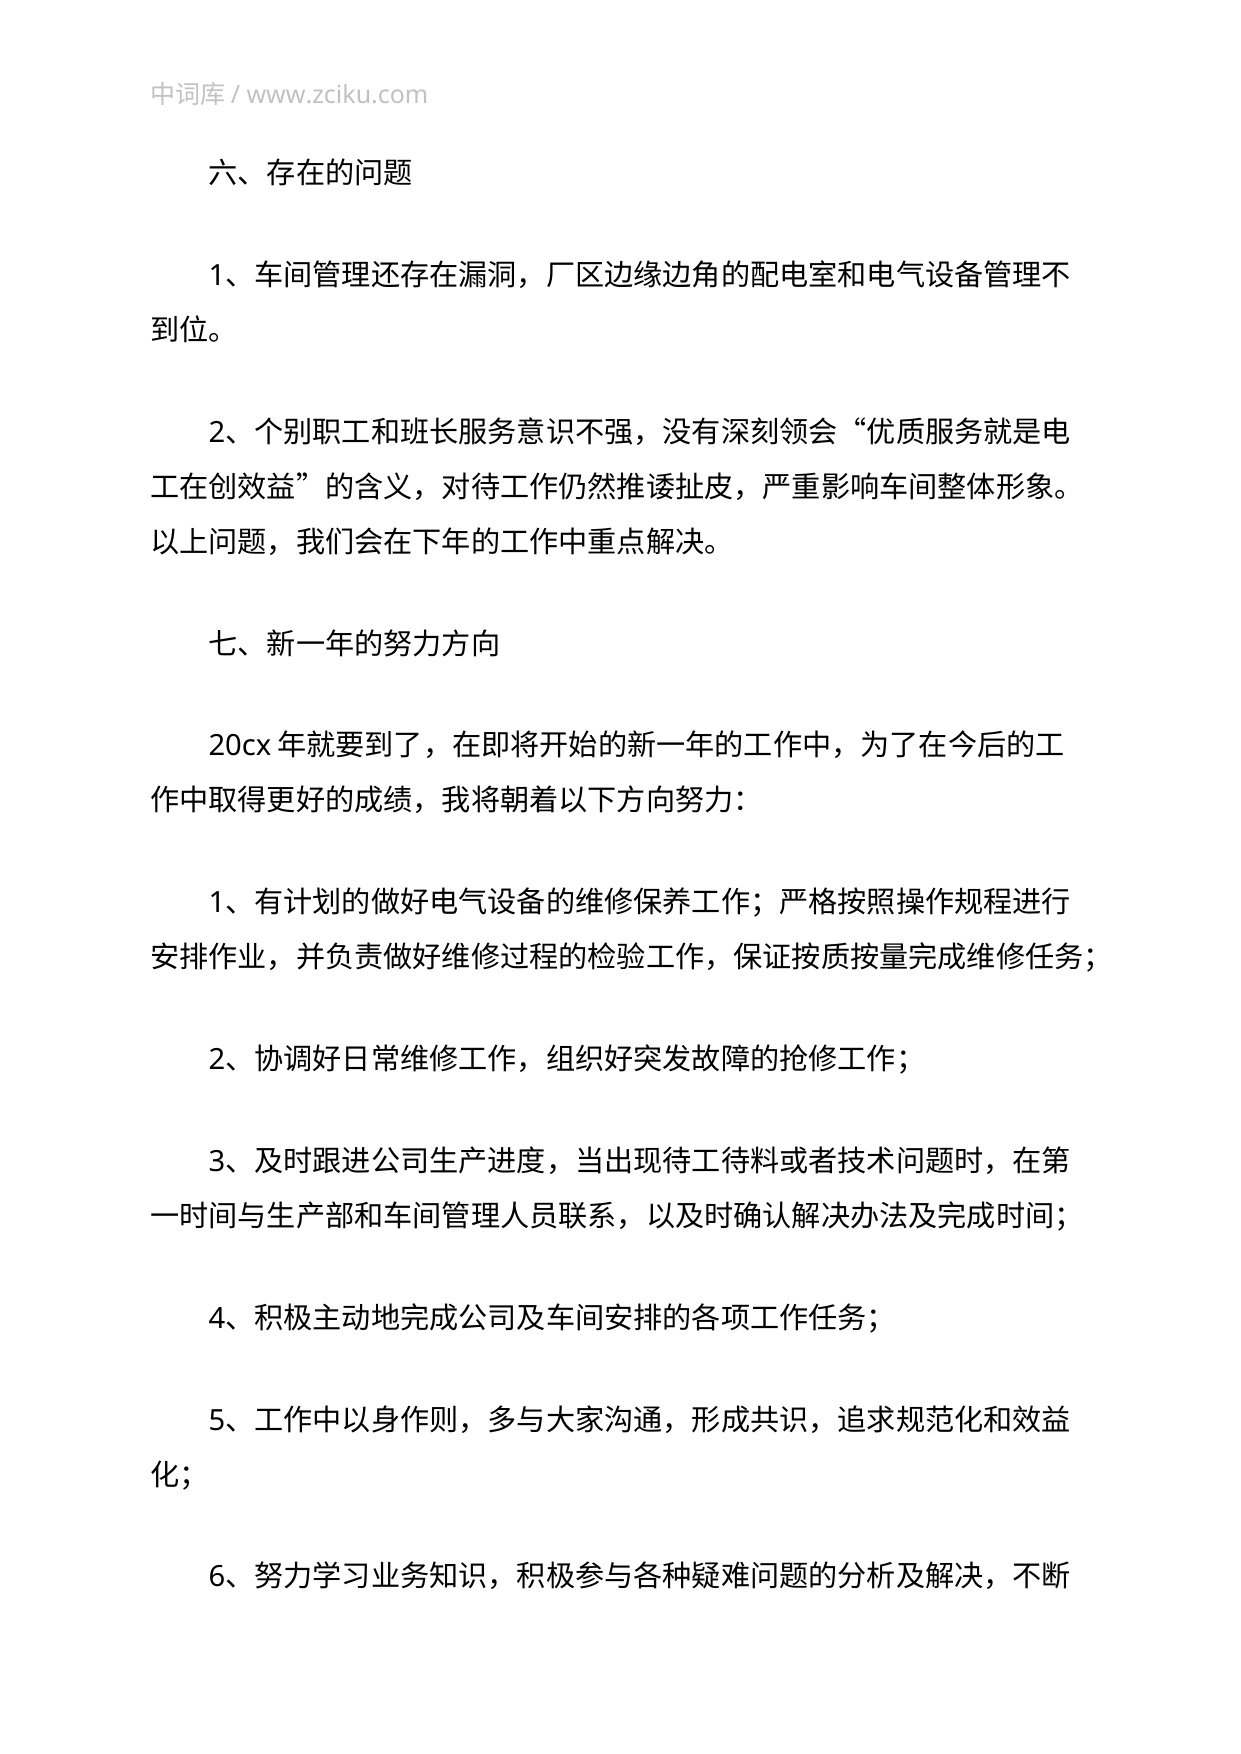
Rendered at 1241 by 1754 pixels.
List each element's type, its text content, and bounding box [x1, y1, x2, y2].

text 2、个别职工和班长服务意识不强，没有深刻领会“优质服务就是电工在创效益”的含义，对待工作仍然推诿扯皮，严重影响车间整体形象。以上问题，我们会在下年的工作中重点解决。 [150, 408, 1090, 561]
text 4、积极主动地完成公司及车间安排的各项工作任务； [150, 1294, 1090, 1337]
text 20cx年就要到了，在即将开始的新一年的工作中，为了在今后的工作中取得更好的成绩，我将朝着以下方向努力： [150, 722, 1090, 819]
text 六、存在的问题 [150, 150, 1090, 192]
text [150, 1553, 1090, 1595]
text 七、新一年的努力方向 [150, 620, 1090, 662]
text 3、及时跟进公司生产进度，当出现待工待料或者技术问题时，在第一时间与生产部和车间管理人员联系，以及时确认解决办法及完成时间； [150, 1137, 1090, 1235]
text 1、有计划的做好电气设备的维修保养工作；严格按照操作规程进行安排作业，并负责做好维修过程的检验工作，保证按质按量完成维修任务； [150, 879, 1090, 976]
text 2、协调好日常维修工作，组织好突发故障的抢修工作； [150, 1036, 1090, 1078]
text 1、车间管理还存在漏洞，厂区边缘边角的配电室和电气设备管理不到位。 [150, 252, 1090, 349]
text 5、工作中以身作则，多与大家沟通，形成共识，追求规范化和效益化； [150, 1396, 1090, 1493]
